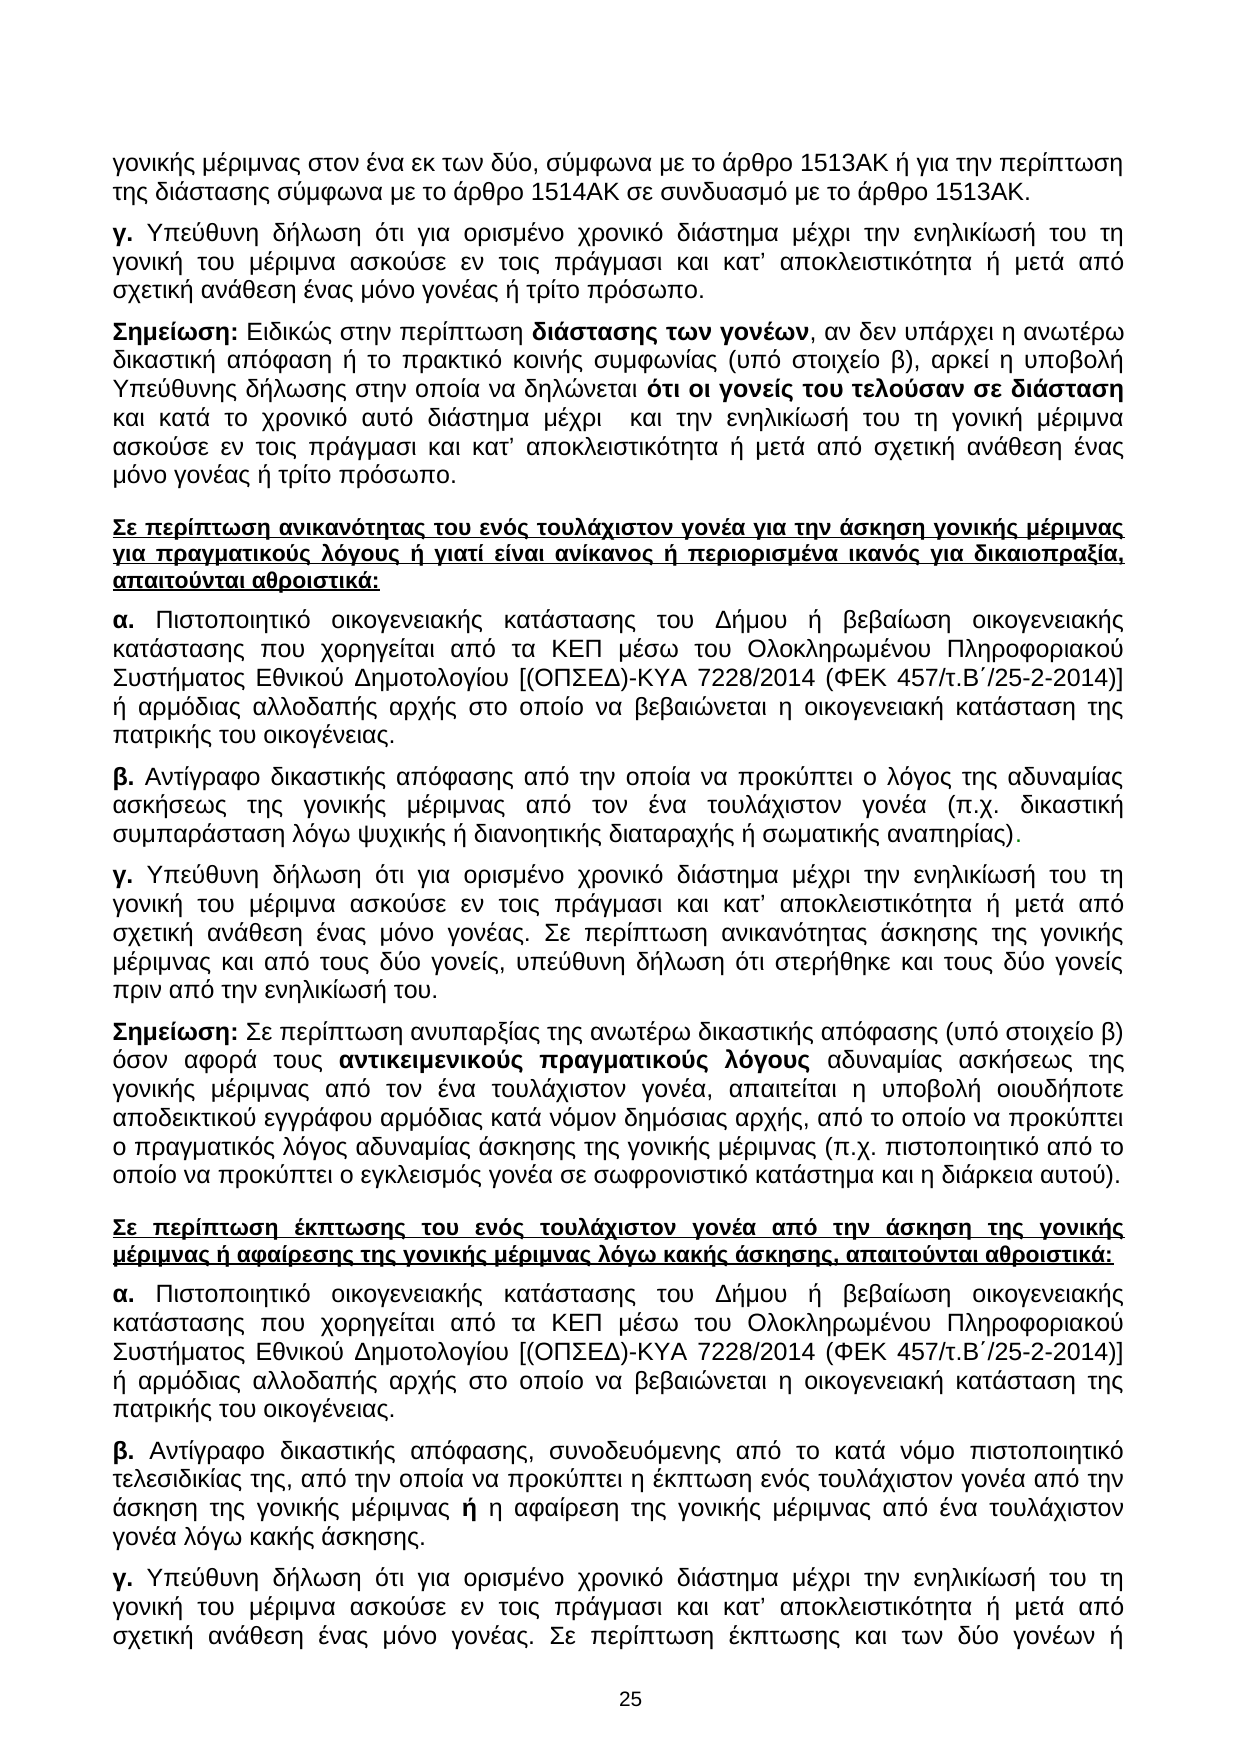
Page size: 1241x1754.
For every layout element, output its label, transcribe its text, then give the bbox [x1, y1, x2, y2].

text Σημείωση: Ειδικώς στην περίπτωση διάστασης των γονέων, αν δεν υπάρχει η ανωτέρω δικαστική απόφαση ή το πρακτικό κοινής συμφωνίας (υπό στοιχείο β), αρκεί η υποβολή Υπεύθυνης δήλωσης στην οποία να δηλώνεται ότι οι γονείς του τελούσαν σε διάσταση και κατά το χρονικό αυτό διάστημα μέχρι και την ενηλικίωσή του τη γονική μέριμνα ασκούσε εν τοις πράγμασι και κατ’ αποκλειστικότητα ή μετά από σχετική ανάθεση ένας μόνο γονέας ή τρίτο πρόσωπο. [112, 316, 1125, 489]
text γ. Υπεύθυνη δήλωση ότι για ορισμένο χρονικό διάστημα μέχρι την ενηλικίωσή του τη γονική του μέριμνα ασκούσε εν τοις πράγμασι και κατ’ αποκλειστικότητα ή μετά από σχετική ανάθεση ένας μόνο γονέας ή τρίτο πρόσωπο. [112, 218, 1125, 304]
text α. Πιστοποιητικό οικογενειακής κατάστασης του Δήμου ή βεβαίωση οικογενειακής κατάστασης που χορηγείται από τα ΚΕΠ μέσω του Ολοκληρωμένου Πληροφοριακού Συστήματος Εθνικού Δημοτολογίου [(ΟΠΣΕΔ)-ΚΥΑ 7228/2014 (ΦΕΚ 457/τ.Β΄/25-2-2014)] ή αρμόδιας αλλοδαπής αρχής στο οποίο να βεβαιώνεται η οικογενειακή κατάσταση της πατρικής του οικογένειας. [112, 1279, 1125, 1423]
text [112, 1563, 1125, 1649]
text Σε περίπτωση ανικανότητας του ενός τουλάχιστον γονέα για την άσκηση γονικής μέριμνας για πραγματικούς λόγους ή γιατί είναι ανίκανος ή περιορισμένα ικανός για δικαιοπραξία, απαιτούνται αθροιστικά: [112, 514, 1125, 537]
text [112, 148, 1125, 205]
text α. Πιστοποιητικό οικογενειακής κατάστασης του Δήμου ή βεβαίωση οικογενειακής κατάστασης που χορηγείται από τα ΚΕΠ μέσω του Ολοκληρωμένου Πληροφοριακού Συστήματος Εθνικού Δημοτολογίου [(ΟΠΣΕΔ)-ΚΥΑ 7228/2014 (ΦΕΚ 457/τ.Β΄/25-2-2014)] ή αρμόδιας αλλοδαπής αρχής στο οποίο να βεβαιώνεται η οικογενειακή κατάσταση της πατρικής του οικογένειας. [112, 606, 1125, 749]
text Σημείωση: Σε περίπτωση ανυπαρξίας της ανωτέρω δικαστικής απόφασης (υπό στοιχείο β) όσον αφορά τους αντικειμενικούς πραγματικούς λόγους αδυναμίας ασκήσεως της γονικής μέριμνας από τον ένα τουλάχιστον γονέα, απαιτείται η υποβολή οιουδήποτε αποδεικτικού εγγράφου αρμόδιας κατά νόμον δημόσιας αρχής, από το οποίο να προκύπτει ο πραγματικός λόγος αδυναμίας άσκησης της γονικής μέριμνας (π.χ. πιστοποιητικό από το οποίο να προκύπτει ο εγκλεισμός γονέα σε σωφρονιστικό κατάστημα και η διάρκεια αυτού). [112, 1017, 1125, 1189]
text γ. Υπεύθυνη δήλωση ότι για ορισμένο χρονικό διάστημα μέχρι την ενηλικίωσή του τη γονική του μέριμνα ασκούσε εν τοις πράγμασι και κατ’ αποκλειστικότητα ή μετά από σχετική ανάθεση ένας μόνο γονέας. Σε περίπτωση ανικανότητας άσκησης της γονικής μέριμνας και από τους δύο γονείς, υπεύθυνη δήλωση ότι στερήθηκε και τους δύο γονείς πριν από την ενηλικίωσή του. [112, 861, 1125, 1004]
text β. Αντίγραφο δικαστικής απόφασης από την οποία να προκύπτει ο λόγος της αδυναμίας ασκήσεως της γονικής μέριμνας από τον ένα τουλάχιστον γονέα (π.χ. δικαστική συμπαράσταση λόγω ψυχικής ή διανοητικής διαταραχής ή σωματικής αναπηρίας). [112, 762, 1125, 848]
text Σε περίπτωση έκπτωσης του ενός τουλάχιστον γονέα από την άσκηση της γονικής μέριμνας ή αφαίρεσης της γονικής μέριμνας λόγω κακής άσκησης, απαιτούνται αθροιστικά: [112, 1214, 1125, 1237]
text Σε περίπτωση ανικανότητας του ενός τουλάχιστον γονέα για την άσκηση γονικής μέριμνας για πραγματικούς λόγους ή γιατί είναι ανίκανος ή περιορισμένα ικανός για δικαιοπραξία, απαιτούνται αθροιστικά: [112, 538, 1125, 563]
text Σε περίπτωση έκπτωσης του ενός τουλάχιστον γονέα από την άσκηση της γονικής μέριμνας ή αφαίρεσης της γονικής μέριμνας λόγω κακής άσκησης, απαιτούνται αθροιστικά: [112, 1238, 1125, 1267]
text Σε περίπτωση ανικανότητας του ενός τουλάχιστον γονέα για την άσκηση γονικής μέριμνας για πραγματικούς λόγους ή γιατί είναι ανίκανος ή περιορισμένα ικανός για δικαιοπραξία, απαιτούνται αθροιστικά: [112, 564, 1125, 593]
text β. Αντίγραφο δικαστικής απόφασης, συνοδευόμενης από το κατά νόμο πιστοποιητικό τελεσιδικίας της, από την οποία να προκύπτει η έκπτωση ενός τουλάχιστον γονέα από την άσκηση της γονικής μέριμνας ή η αφαίρεση της γονικής μέριμνας από ένα τουλάχιστον γονέα λόγω κακής άσκησης. [112, 1436, 1125, 1551]
